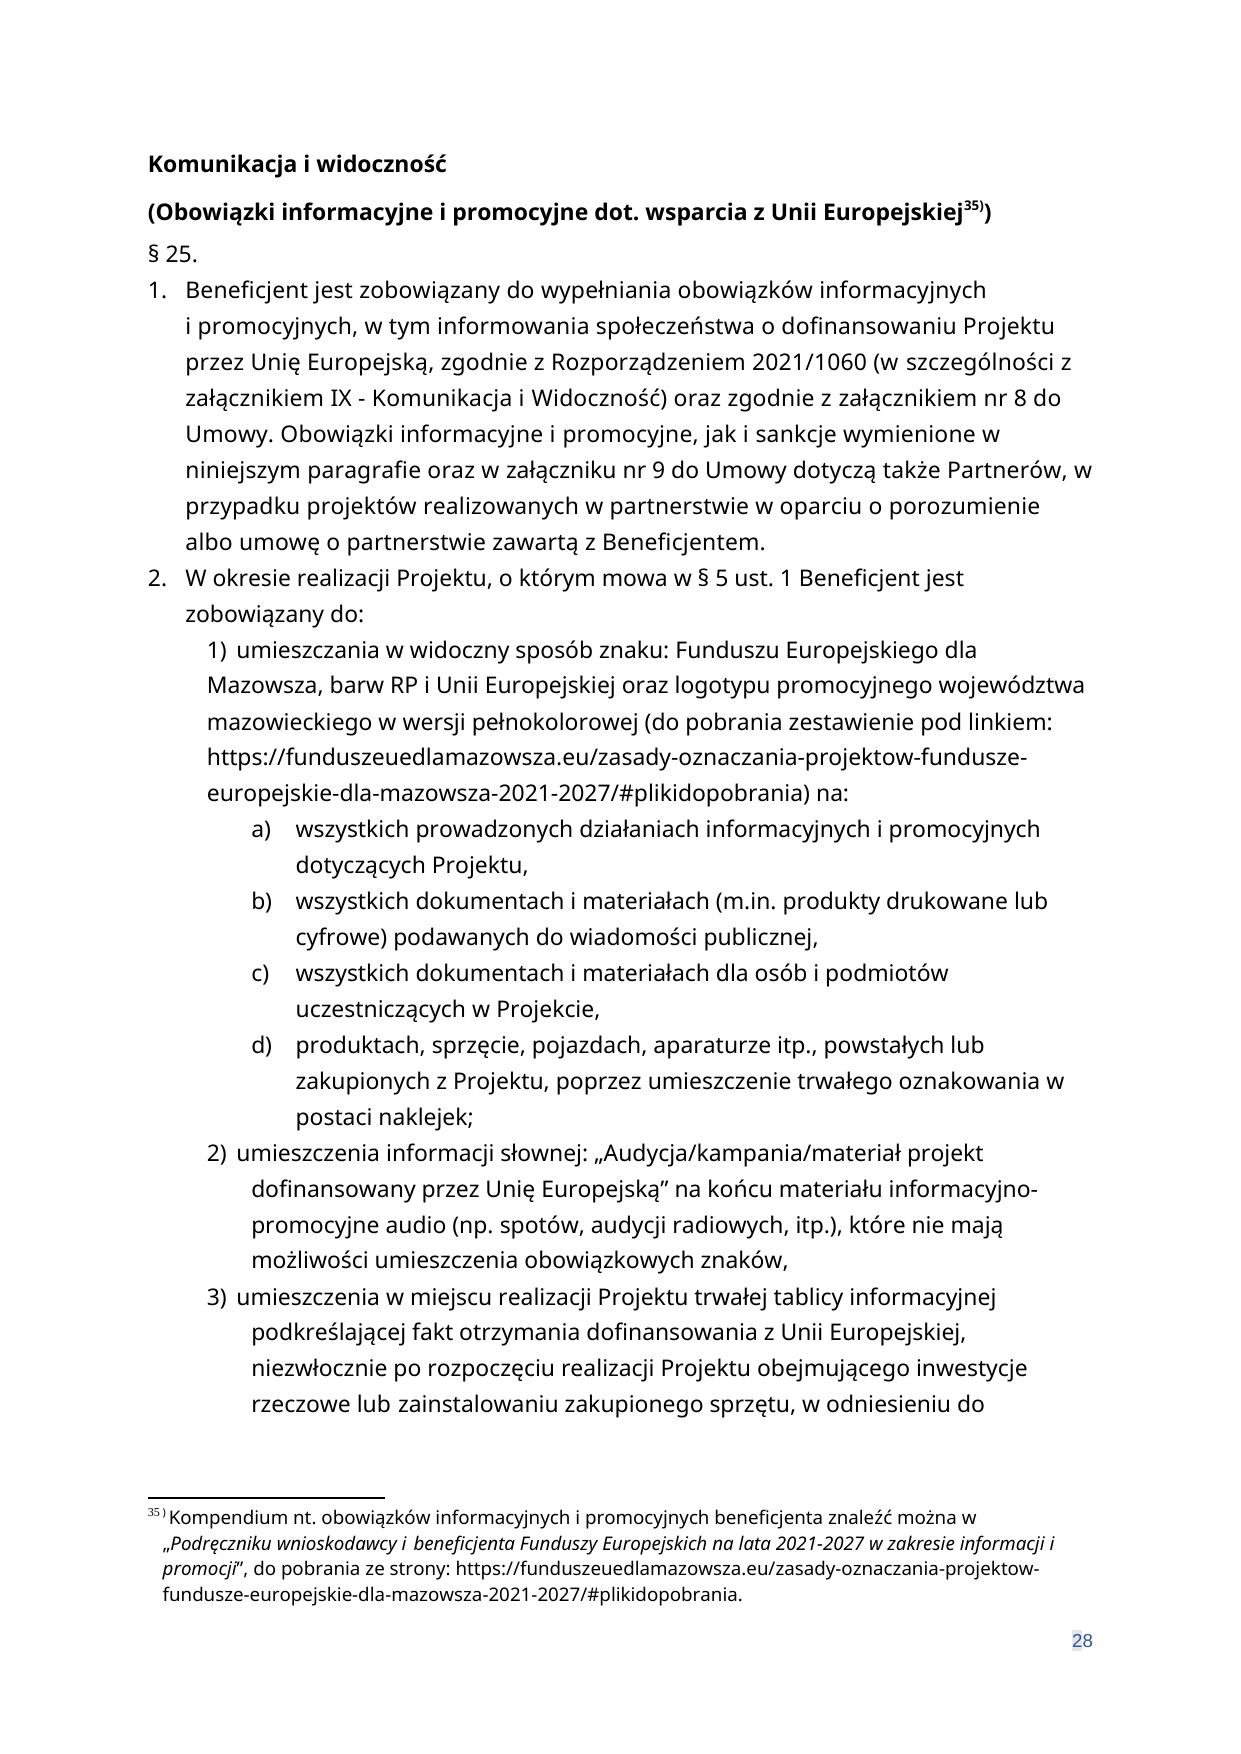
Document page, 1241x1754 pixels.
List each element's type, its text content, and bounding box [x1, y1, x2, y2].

list produktach, sprzęcie, pojazdach, aparaturze itp., powstałych lub zakupionych z Projektu, poprzez umieszczenie trwałego oznakowania w postaci naklejek; [251, 1029, 1093, 1132]
list wszystkich prowadzonych działaniach informacyjnych i promocyjnych dotyczących Projektu, [251, 813, 1093, 880]
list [207, 1280, 1093, 1419]
text (Obowiązki informacyjne i promocyjne dot. wsparcia z Unii Europejskiej)) [148, 196, 1093, 227]
list umieszczenia informacji słownej: „Audycja/kampania/materiał projekt dofinansowany przez Unię Europejską” na końcu materiału informacyjno-promocyjne audio (np. spotów, audycji radiowych, itp.), które nie mają możliwości umieszczenia obowiązkowych znaków, [207, 1137, 1093, 1276]
list Beneficjent jest zobowiązany do wypełniania obowiązków informacyjnych i promocyjnych, w tym informowania społeczeństwa o dofinansowaniu Projektu przez Unię Europejską, zgodnie z Rozporządzeniem 2021/1060 (w szczególności z załącznikiem IX - Komunikacja i Widoczność) oraz zgodnie z załącznikiem nr 8 do Umowy. Obowiązki informacyjne i promocyjne, jak i sankcje wymienione w niniejszym paragrafie oraz w załączniku nr 9 do Umowy dotyczą także Partnerów, w przypadku projektów realizowanych w partnerstwie w oparciu o porozumienie albo umowę o partnerstwie zawartą z Beneficjentem. [148, 274, 1093, 557]
list umieszczania w widoczny sposób znaku: Funduszu Europejskiego dla Mazowsza, barw RP i Unii Europejskiej oraz logotypu promocyjnego województwa mazowieckiego w wersji pełnokolorowej (do pobrania zestawienie pod linkiem: https://funduszeuedlamazowsza.eu/zasady-oznaczania-projektow-fundusze-europejskie-dla-mazowsza-2021-2027/#plikidopobrania) na: [207, 633, 1093, 808]
list W okresie realizacji Projektu, o którym mowa w § 5 ust. 1 Beneficjent jest zobowiązany do: [148, 562, 1093, 629]
subtitle § 25. [148, 238, 1093, 269]
text Komunikacja i widoczność [148, 148, 1093, 179]
list wszystkich dokumentach i materiałach dla osób i podmiotów uczestniczących w Projekcie, [251, 957, 1093, 1024]
list wszystkich dokumentach i materiałach (m.in. produkty drukowane lub cyfrowe) podawanych do wiadomości publicznej, [251, 885, 1093, 952]
